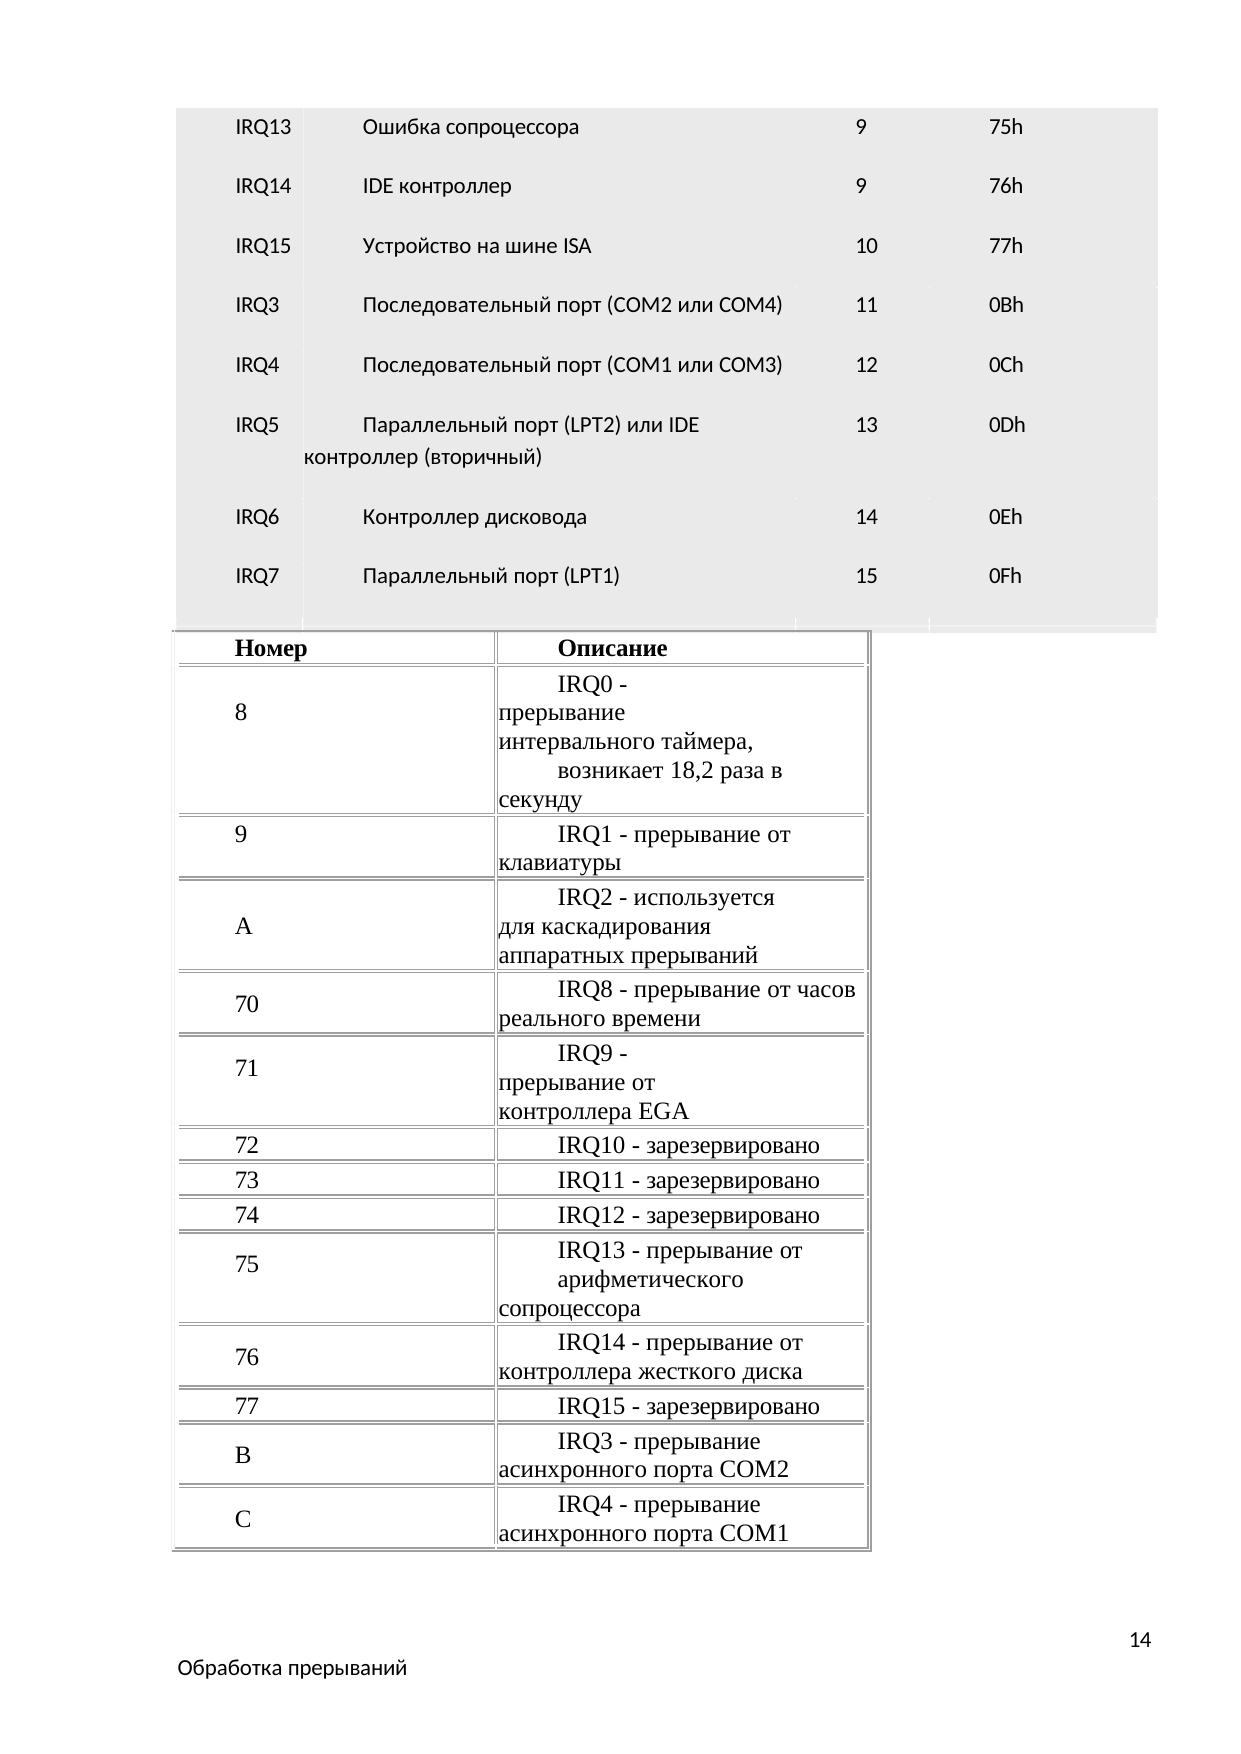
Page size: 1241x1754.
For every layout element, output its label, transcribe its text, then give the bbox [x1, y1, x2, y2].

table_cell IRQ11 - зарезервировано [496, 1159, 869, 1194]
table_cell IRQ7 [176, 558, 303, 618]
table_cell B [173, 1420, 496, 1483]
table_cell IRQ15 - зарезервировано [496, 1385, 869, 1420]
table_cell 71 [173, 1032, 496, 1124]
table_cell IRQ2 - используется для каскадирования аппаратных прерываний [496, 876, 869, 969]
table_cell Параллельный порт (LPT2) или IDE контроллер (вторичный) [304, 407, 796, 498]
table_cell IRQ10 - зарезервировано [496, 1125, 869, 1159]
table_cell 10 [796, 228, 930, 287]
table_cell 75 [173, 1229, 496, 1321]
table_cell 76 [173, 1321, 496, 1385]
table_header 9 [796, 108, 930, 168]
table_cell IRQ14 [176, 168, 303, 228]
table_cell C [173, 1483, 496, 1547]
table_cell 0Dh [930, 407, 1158, 498]
table_cell 11 [796, 288, 930, 347]
table_cell IRQ1 - прерывание от клавиатуры [496, 813, 869, 876]
table_cell 9 [796, 168, 930, 228]
table_cell IDE контроллер [304, 168, 796, 228]
table_cell 77h [930, 228, 1158, 287]
table_cell 77 [173, 1385, 496, 1420]
table_cell 14 [796, 499, 930, 558]
table_cell 9 [173, 813, 496, 876]
table_cell 0Ch [930, 347, 1158, 407]
table_cell IRQ9 - прерывание от контроллера EGA [496, 1032, 869, 1124]
table_cell IRQ4 - прерывание асинхронного порта COM1 [496, 1483, 869, 1547]
table_cell IRQ0 - прерывание интервального таймера, возникает 18,2 раза в секунду [496, 663, 869, 812]
table_cell IRQ12 - зарезервировано [496, 1194, 869, 1229]
table_cell 8 [173, 663, 496, 812]
table_cell 13 [796, 407, 930, 498]
table_cell 74 [173, 1194, 496, 1229]
table_cell 15 [796, 558, 930, 618]
table_cell Последовательный порт (COM1 или COM3) [304, 347, 796, 407]
table_cell IRQ8 - прерывание от часов реального времени [496, 969, 869, 1032]
table_cell 76h [930, 168, 1158, 228]
table_cell IRQ15 [176, 228, 303, 287]
table_cell 72 [173, 1125, 496, 1159]
table_cell 73 [173, 1159, 496, 1194]
table_cell 12 [796, 347, 930, 407]
table_cell IRQ6 [176, 499, 303, 558]
table_header 75h [930, 108, 1158, 168]
table_header Описание [498, 632, 867, 662]
table_cell 70 [173, 969, 496, 1032]
table_cell Параллельный порт (LPT1) [304, 558, 796, 618]
table_cell A [173, 876, 496, 969]
table_cell IRQ13 - прерывание от арифметического сопроцессора [496, 1229, 869, 1321]
table_cell IRQ3 - прерывание асинхронного порта COM2 [496, 1420, 869, 1483]
table_cell IRQ14 - прерывание от контроллера жесткого диска [496, 1321, 869, 1385]
table_cell Устройство на шине ISA [304, 228, 796, 287]
table_header Ошибка сопроцессора [304, 108, 796, 168]
table_cell 0Fh [930, 558, 1158, 618]
table_cell Контроллер дисковода [304, 499, 796, 558]
table_cell IRQ3 [176, 288, 303, 347]
table_header IRQ13 [176, 108, 303, 168]
table_cell IRQ4 [176, 347, 303, 407]
table_header Номер [175, 632, 494, 662]
table_cell 0Bh [930, 288, 1158, 347]
table_cell Последовательный порт (COM2 или COM4) [304, 288, 796, 347]
table_cell 0Eh [930, 499, 1158, 558]
table_cell IRQ5 [176, 407, 303, 498]
